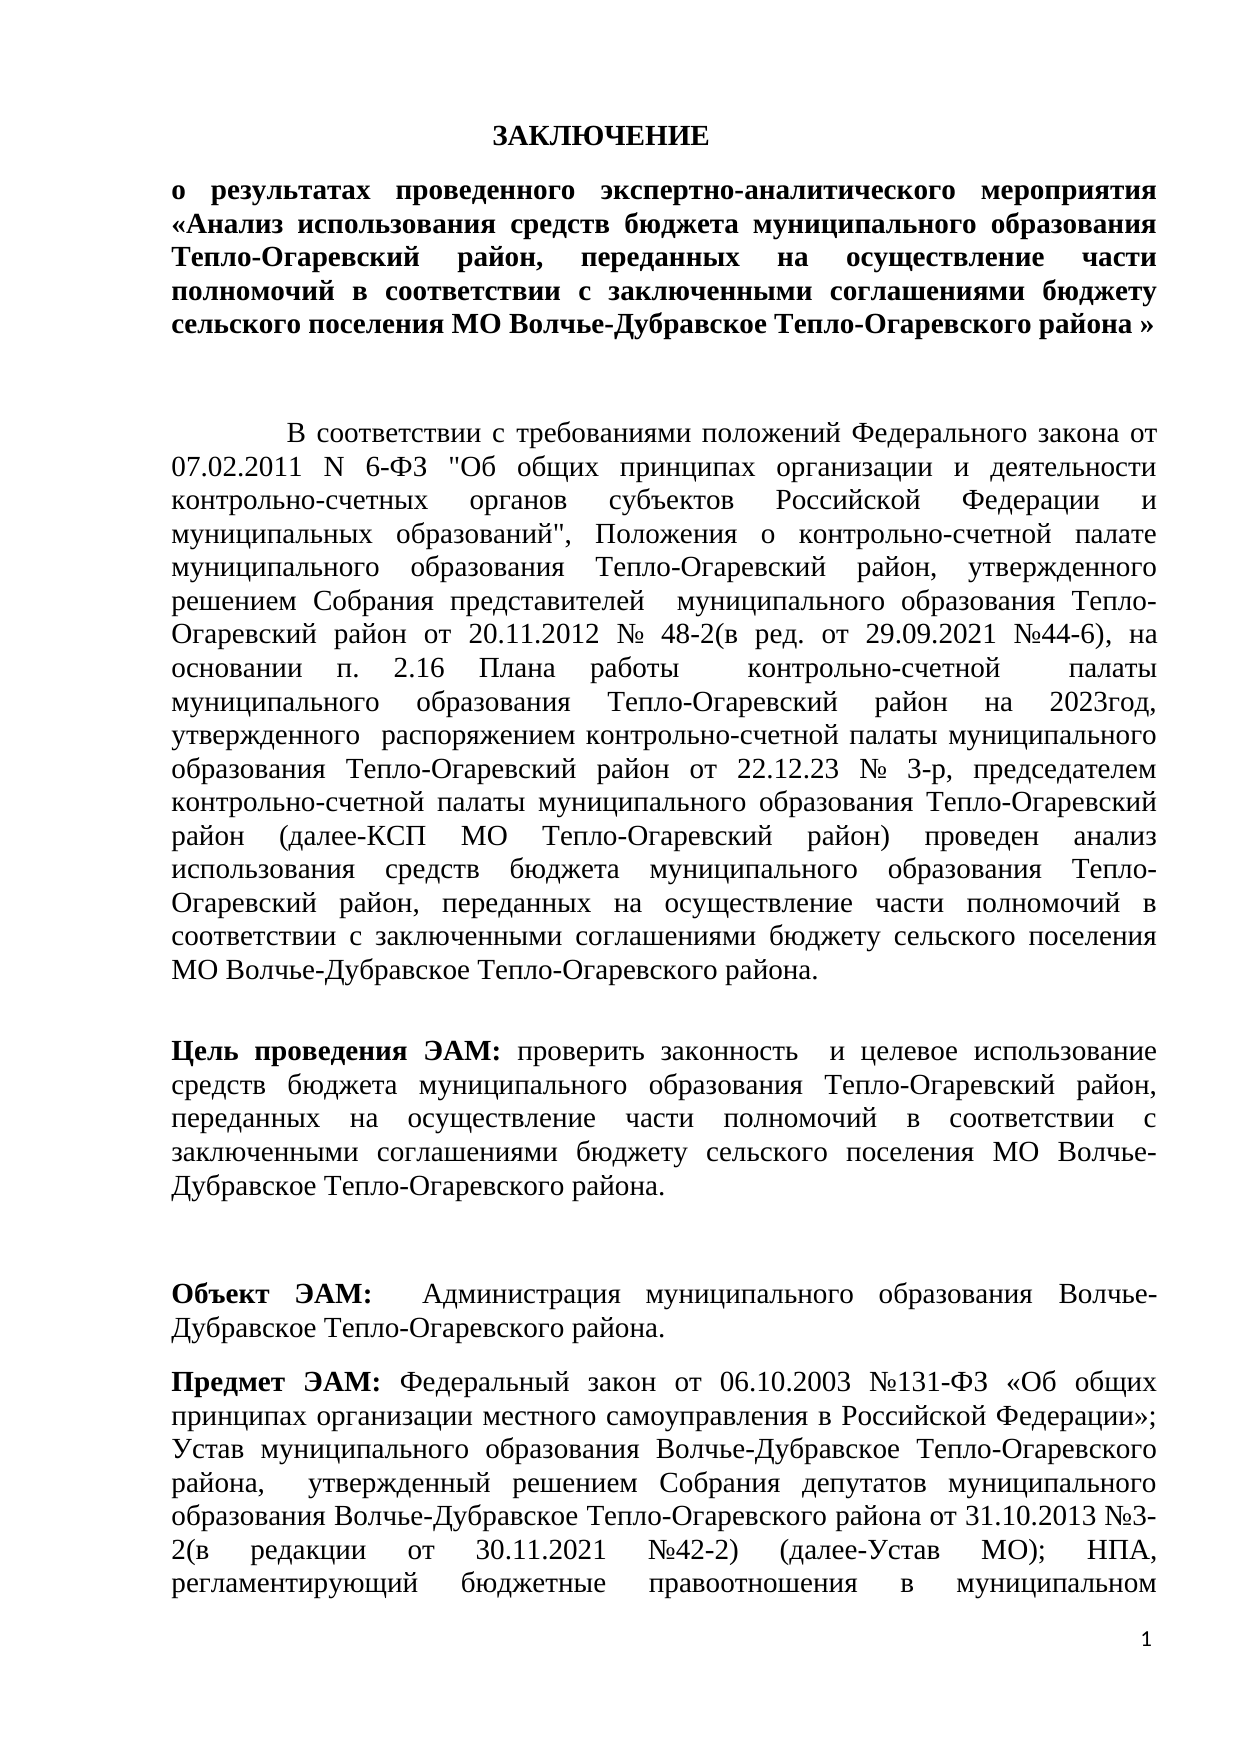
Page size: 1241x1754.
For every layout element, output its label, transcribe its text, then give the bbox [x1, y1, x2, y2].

text ЗАКЛЮЧЕНИЕ [171, 118, 1158, 152]
text Цель проведения ЭАМ: проверить законность и целевое использование средств бюджета муниципального образования Тепло-Огаревский район, переданных на осуществление части полномочий в соответствии с заключенными соглашениями бюджету сельского поселения МО Волчье-Дубравское Тепло-Огаревского района. [171, 1033, 1158, 1201]
text о результатах проведенного экспертно-аналитического мероприятия «Анализ использования средств бюджета муниципального образования Тепло-Огаревский район, переданных на осуществление части полномочий в соответствии с заключенными соглашениями бюджету сельского поселения МО Волчье-Дубравское Тепло-Огаревского района » [171, 172, 1158, 340]
text Объект ЭАМ: Администрация муниципального образования Волчье-Дубравское Тепло-Огаревского района. [171, 1276, 1158, 1343]
text В соответствии с требованиями положений Федерального закона от N 6-ФЗ "Об общих принципах организации и деятельности контрольно-счетных органов субъектов Российской Федерации и муниципальных образований", Положения о контрольно-счетной палате муниципального образования Тепло-Огаревский район, утвержденного решением Собрания представителей муниципального образования Тепло-Огаревский район от № 48-2(в ред. от №44-6), на основании п. 2.16 Плана работы контрольно-счетной палаты муниципального образования Тепло-Огаревский район на 2023год, утвержденного распоряжением контрольно-счетной палаты муниципального образования Тепло-Огаревский район от № 3-р, председателем контрольно-счетной палаты муниципального образования Тепло-Огаревский район (далее-КСП МО Тепло-Огаревский район) проведен анализ использования средств бюджета муниципального образования Тепло-Огаревский район, переданных на осуществление части полномочий в соответствии с заключенными соглашениями бюджету сельского поселения МО Волчье-Дубравское Тепло-Огаревского района. [171, 415, 1158, 986]
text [171, 1364, 1158, 1599]
